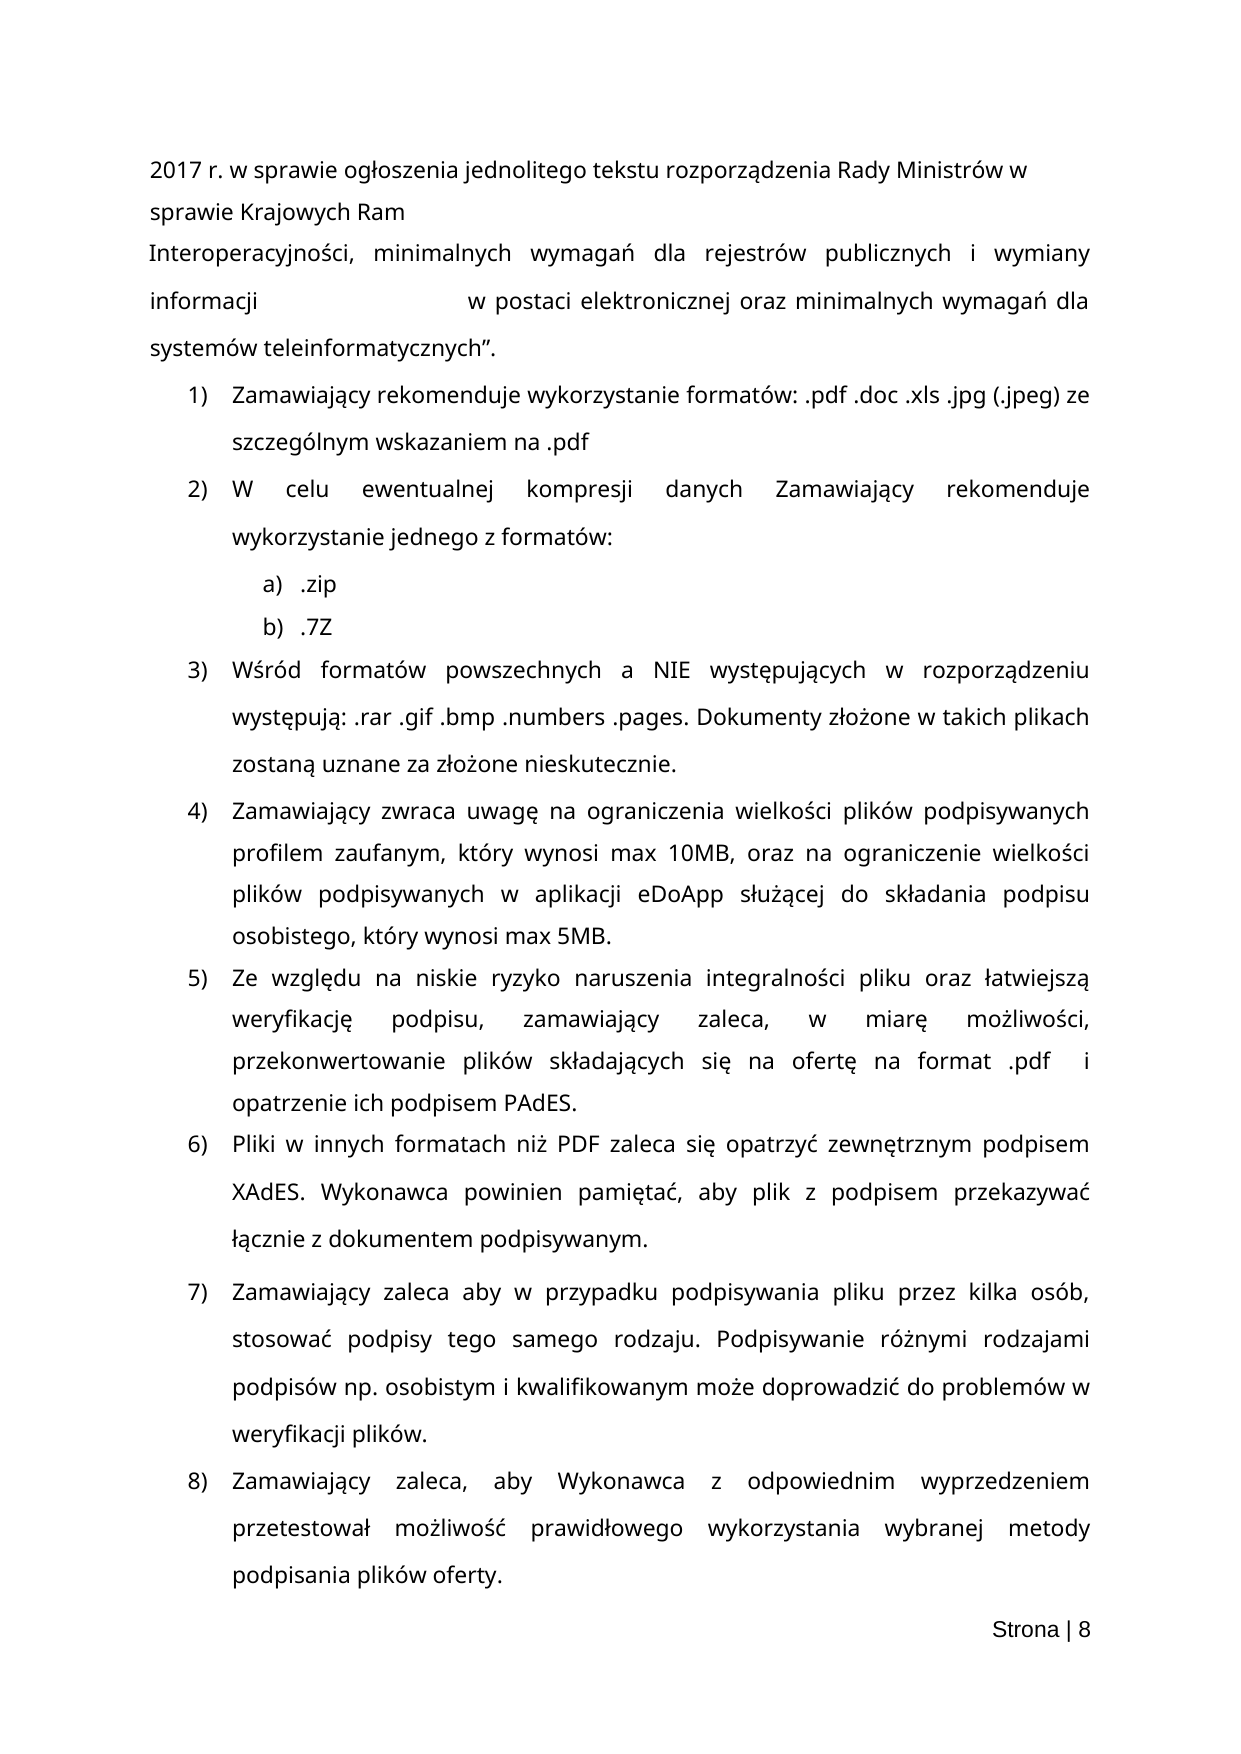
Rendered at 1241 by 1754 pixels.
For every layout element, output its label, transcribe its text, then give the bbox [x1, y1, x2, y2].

list Zamawiający rekomenduje wykorzystanie formatów: .pdf .doc .xls .jpg (.jpeg) ze szczególnym wskazaniem na .pdf [187, 379, 1091, 457]
list Pliki w innych formatach niż PDF zaleca się opatrzyć zewnętrznym podpisem XAdES. Wykonawca powinien pamiętać, aby plik z podpisem przekazywać łącznie z dokumentem podpisywanym. [187, 1128, 1091, 1254]
list .7Z [262, 611, 1091, 642]
list Zamawiający zaleca aby w przypadku podpisywania pliku przez kilka osób, stosować podpisy tego samego rodzaju. Podpisywanie różnymi rodzajami podpisów np. osobistym i kwalifikowanym może doprowadzić do problemów w weryfikacji plików. [187, 1276, 1091, 1449]
list Zamawiający zaleca, aby Wykonawca z odpowiednim wyprzedzeniem przetestował możliwość prawidłowego wykorzystania wybranej metody podpisania plików oferty. [187, 1465, 1091, 1590]
list .zip [262, 568, 1091, 599]
list W celu ewentualnej kompresji danych Zamawiający rekomenduje wykorzystanie jednego z formatów: [187, 473, 1091, 552]
list Ze względu na niskie ryzyko naruszenia integralności pliku oraz łatwiejszą weryfikację podpisu, zamawiający zaleca, w miarę możliwości, przekonwertowanie plików składających się na ofertę na format .pdf i opatrzenie ich podpisem PAdES. [187, 962, 1091, 1118]
list Wśród formatów powszechnych a NIE występujących w rozporządzeniu występują: .rar .gif .bmp .numbers .pages. Dokumenty złożone w takich plikach zostaną uznane za złożone nieskutecznie. [187, 654, 1091, 779]
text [148, 154, 1091, 227]
list Zamawiający zwraca uwagę na ograniczenia wielkości plików podpisywanych profilem zaufanym, który wynosi max 10MB, oraz na ograniczenie wielkości plików podpisywanych w aplikacji eDoApp służącej do składania podpisu osobistego, który wynosi max 5MB. [187, 795, 1091, 951]
text Interoperacyjności, minimalnych wymagań dla rejestrów publicznych i wymiany informacji w postaci elektronicznej oraz minimalnych wymagań dla systemów teleinformatycznych”. [148, 237, 1091, 363]
